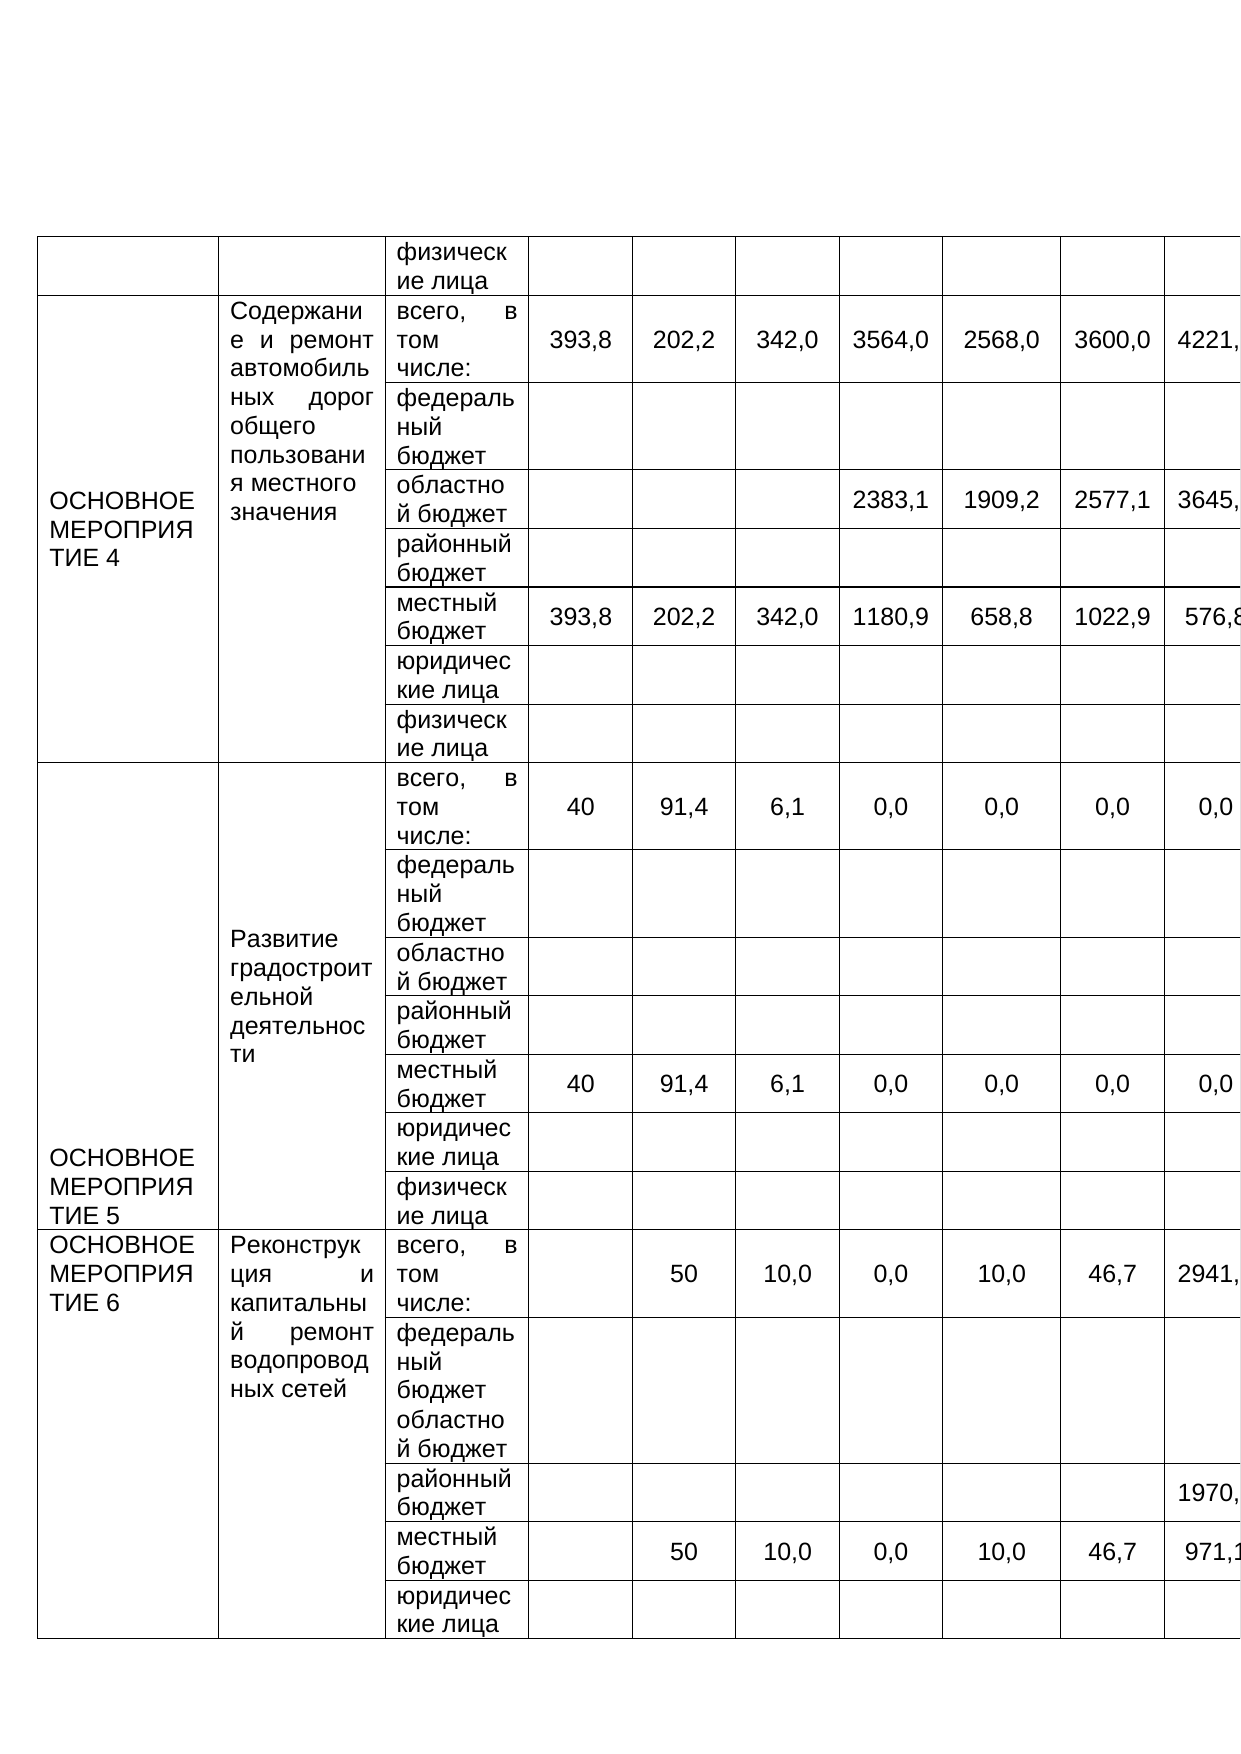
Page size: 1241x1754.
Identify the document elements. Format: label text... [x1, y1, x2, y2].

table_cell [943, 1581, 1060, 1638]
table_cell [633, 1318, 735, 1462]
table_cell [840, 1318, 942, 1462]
table_cell [1165, 1113, 1240, 1171]
table_cell физические лица [386, 1172, 528, 1229]
table_cell 91,4 [633, 1055, 735, 1112]
table_cell [943, 938, 1060, 995]
table_cell [529, 850, 632, 937]
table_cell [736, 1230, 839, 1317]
table_cell Реконструкция и капитальный ремонт водопроводных сетей [219, 1230, 385, 1638]
table_cell юридические лица [386, 646, 528, 703]
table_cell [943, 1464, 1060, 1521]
table_cell [840, 938, 942, 995]
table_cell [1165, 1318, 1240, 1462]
table_cell [1061, 646, 1164, 703]
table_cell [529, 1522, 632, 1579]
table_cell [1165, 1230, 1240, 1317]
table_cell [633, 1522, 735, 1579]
table_cell [943, 850, 1060, 937]
table_cell [529, 646, 632, 703]
table_cell 0,0 [840, 763, 942, 849]
table_cell [1165, 383, 1240, 469]
table_cell [1061, 705, 1164, 762]
table_cell [1061, 237, 1164, 295]
table_cell 0,0 [1165, 763, 1240, 849]
table_cell [840, 383, 942, 469]
table_cell [840, 850, 942, 937]
table_cell [840, 705, 942, 762]
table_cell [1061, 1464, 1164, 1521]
table_cell [1061, 1113, 1164, 1171]
table_cell [633, 383, 735, 469]
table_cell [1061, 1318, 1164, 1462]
table_cell [736, 646, 839, 703]
table_cell [736, 529, 839, 586]
table_cell 3564,0 [840, 296, 942, 382]
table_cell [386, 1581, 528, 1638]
table_cell юридические лица [386, 1113, 528, 1171]
table_cell [1061, 938, 1164, 995]
table_cell [1061, 1172, 1164, 1229]
table_cell [840, 996, 942, 1054]
table_cell [736, 470, 839, 528]
table_cell 576,8 [1165, 588, 1240, 645]
table_cell [1165, 705, 1240, 762]
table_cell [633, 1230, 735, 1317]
table_cell 3645,0 [1165, 470, 1240, 528]
table_cell 6,1 [736, 763, 839, 849]
table_cell [529, 470, 632, 528]
table_cell [633, 470, 735, 528]
table_cell 202,2 [633, 296, 735, 382]
table_cell [943, 1172, 1060, 1229]
table_cell [633, 646, 735, 703]
table_cell 1909,2 [943, 470, 1060, 528]
table_cell [529, 529, 632, 586]
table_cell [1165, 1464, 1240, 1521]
table_cell [840, 1172, 942, 1229]
table_cell 40 [529, 763, 632, 849]
table_cell 342,0 [736, 296, 839, 382]
table_cell Развитие градостроительной деятельности [219, 763, 385, 1229]
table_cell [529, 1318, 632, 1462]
table_cell [736, 996, 839, 1054]
table_cell 2577,1 [1061, 470, 1164, 528]
table_cell физические лица [386, 237, 528, 295]
table_cell [1061, 850, 1164, 937]
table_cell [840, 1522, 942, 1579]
table_cell [1165, 237, 1240, 295]
table_cell 342,0 [736, 588, 839, 645]
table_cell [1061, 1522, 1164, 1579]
table_cell Содержание и ремонт автомобильных дорог общего пользования местного значения [219, 296, 385, 762]
table_cell 393,8 [529, 588, 632, 645]
table_cell 2568,0 [943, 296, 1060, 382]
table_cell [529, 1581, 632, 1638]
table_cell [1061, 383, 1164, 469]
table_cell [943, 237, 1060, 295]
table_cell [633, 1113, 735, 1171]
table_cell [1165, 1172, 1240, 1229]
table_cell [633, 850, 735, 937]
table_cell [633, 1172, 735, 1229]
table_cell 2383,1 [840, 470, 942, 528]
table_cell [1165, 646, 1240, 703]
table_cell 0,0 [943, 1055, 1060, 1112]
table_cell [529, 938, 632, 995]
table_cell [529, 996, 632, 1054]
table_cell [1061, 996, 1164, 1054]
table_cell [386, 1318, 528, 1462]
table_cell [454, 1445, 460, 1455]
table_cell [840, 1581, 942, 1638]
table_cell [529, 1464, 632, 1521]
table_cell 0,0 [1165, 1055, 1240, 1112]
table_cell 0,0 [1061, 1055, 1164, 1112]
table_cell федеральный бюджет [386, 383, 528, 469]
table_cell районный бюджет [386, 996, 528, 1054]
table_cell 4221,8 [1165, 296, 1240, 382]
table_cell 91,4 [633, 763, 735, 849]
table_cell 0,0 [1061, 763, 1164, 849]
table_cell 1022,9 [1061, 588, 1164, 645]
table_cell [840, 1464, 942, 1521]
table_cell [736, 850, 839, 937]
table_cell ОСНОВНОЕ МЕРОПРИЯТИЕ 4 [38, 296, 218, 762]
table_cell 202,2 [633, 588, 735, 645]
table_cell [633, 237, 735, 295]
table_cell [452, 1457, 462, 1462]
table_cell [943, 529, 1060, 586]
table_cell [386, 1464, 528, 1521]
table_cell 0,0 [943, 763, 1060, 849]
table_cell [736, 1113, 839, 1171]
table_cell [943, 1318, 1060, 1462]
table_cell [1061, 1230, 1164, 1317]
table_cell [633, 938, 735, 995]
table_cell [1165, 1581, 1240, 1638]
table_cell местный бюджет [386, 1055, 528, 1112]
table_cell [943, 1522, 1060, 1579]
table_cell 1180,9 [840, 588, 942, 645]
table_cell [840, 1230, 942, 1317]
table_cell [840, 646, 942, 703]
table_cell [943, 1113, 1060, 1171]
table_cell [943, 705, 1060, 762]
table_cell [529, 705, 632, 762]
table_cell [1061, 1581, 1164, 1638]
table_cell [736, 383, 839, 469]
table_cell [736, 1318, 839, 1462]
table_cell [529, 1230, 632, 1317]
table_cell [1165, 850, 1240, 937]
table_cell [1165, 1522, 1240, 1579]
table_cell [529, 1113, 632, 1171]
table_cell [633, 996, 735, 1054]
table_cell [840, 529, 942, 586]
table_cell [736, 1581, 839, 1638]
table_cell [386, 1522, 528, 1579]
table_cell [736, 938, 839, 995]
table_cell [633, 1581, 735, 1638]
table_cell [943, 646, 1060, 703]
table_cell ОСНОВНОЕ МЕРОПРИЯТИЕ 5 [38, 763, 218, 1229]
table_cell районный бюджет [386, 529, 528, 586]
table_cell [1165, 938, 1240, 995]
table_cell ОСНОВНОЕ МЕРОПРИЯТИЕ 6 [38, 1230, 218, 1638]
table_cell [1061, 529, 1164, 586]
table_cell [943, 996, 1060, 1054]
table_cell [840, 237, 942, 295]
table_cell [943, 383, 1060, 469]
table_cell [633, 705, 735, 762]
table_cell 40 [529, 1055, 632, 1112]
table_cell федеральный бюджет [386, 850, 528, 937]
table_cell [633, 529, 735, 586]
table_cell всего, в том числе: [386, 1230, 528, 1317]
table_cell областной бюджет [386, 470, 528, 528]
table_cell всего, в том числе: [386, 296, 528, 382]
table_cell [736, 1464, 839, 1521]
table_cell [736, 1172, 839, 1229]
table_cell [1165, 529, 1240, 586]
table_cell 0,0 [840, 1055, 942, 1112]
table_cell местный бюджет [386, 588, 528, 645]
table_cell [736, 705, 839, 762]
table_cell 6,1 [736, 1055, 839, 1112]
table_cell всего, в том числе: [386, 763, 528, 849]
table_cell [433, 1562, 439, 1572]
table_cell областной бюджет [386, 938, 528, 995]
table_cell 393,8 [529, 296, 632, 382]
table_cell 3600,0 [1061, 296, 1164, 382]
table_cell [736, 237, 839, 295]
table_cell [840, 1113, 942, 1171]
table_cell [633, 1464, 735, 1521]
table_cell физические лица [386, 705, 528, 762]
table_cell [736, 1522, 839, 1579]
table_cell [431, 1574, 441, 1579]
table_cell [529, 237, 632, 295]
table_cell [529, 1172, 632, 1229]
table_cell [529, 383, 632, 469]
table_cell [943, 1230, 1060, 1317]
table_cell [1165, 996, 1240, 1054]
table_cell 658,8 [943, 588, 1060, 645]
